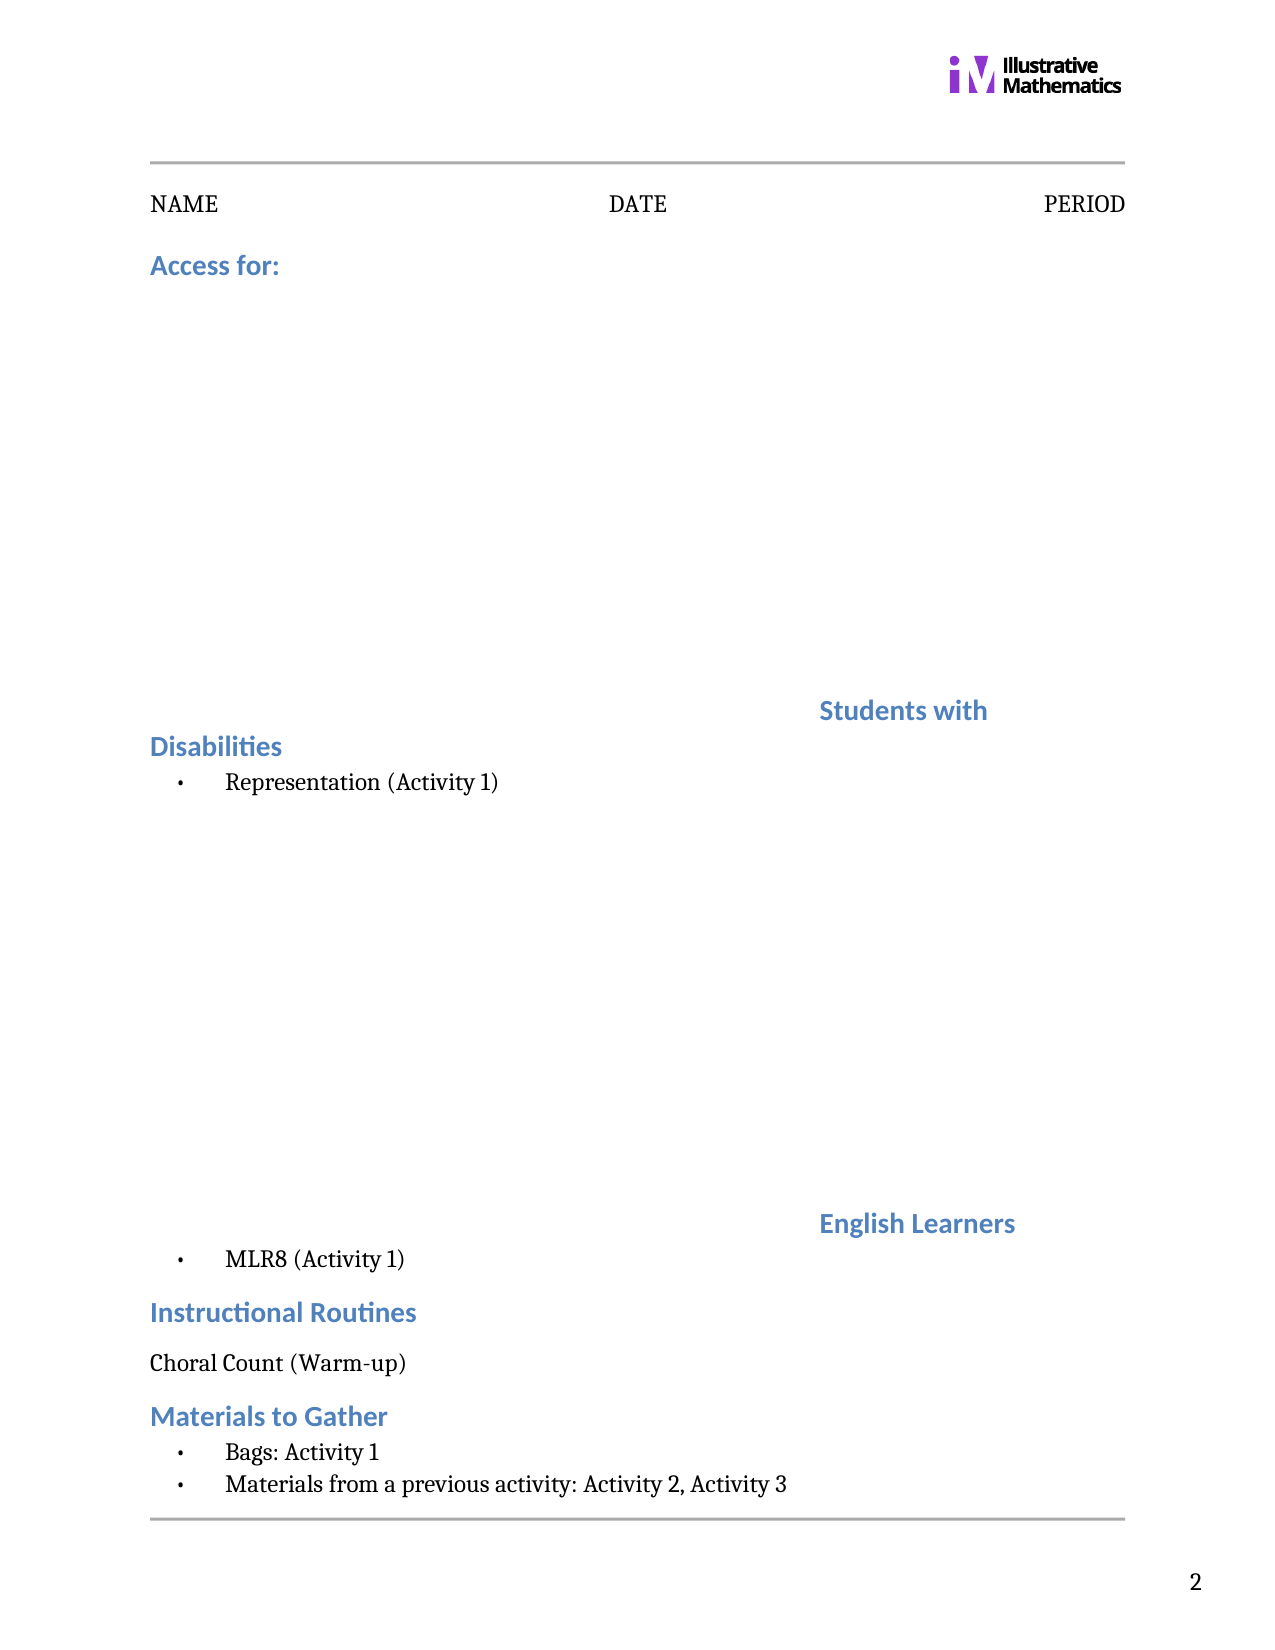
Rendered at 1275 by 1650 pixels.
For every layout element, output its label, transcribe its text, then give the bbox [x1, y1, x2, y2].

subtitle Access for: [150, 247, 1125, 283]
text Choral Count (Warm-up) [150, 1349, 1125, 1377]
subtitle Materials to Gather [150, 1398, 1125, 1434]
list Materials from a previous activity: Activity 2, Activity 3 [175, 1470, 1125, 1499]
list MLR8 (Activity 1) [175, 1245, 1125, 1273]
subtitle Students with Disabilities [150, 304, 1125, 764]
list Bags: Activity 1 [175, 1438, 1125, 1466]
list Representation (Activity 1) [175, 767, 1125, 796]
picture [949, 55, 1121, 93]
subtitle Instructional Routines [150, 1294, 1125, 1330]
subtitle English Learners [150, 817, 1125, 1241]
